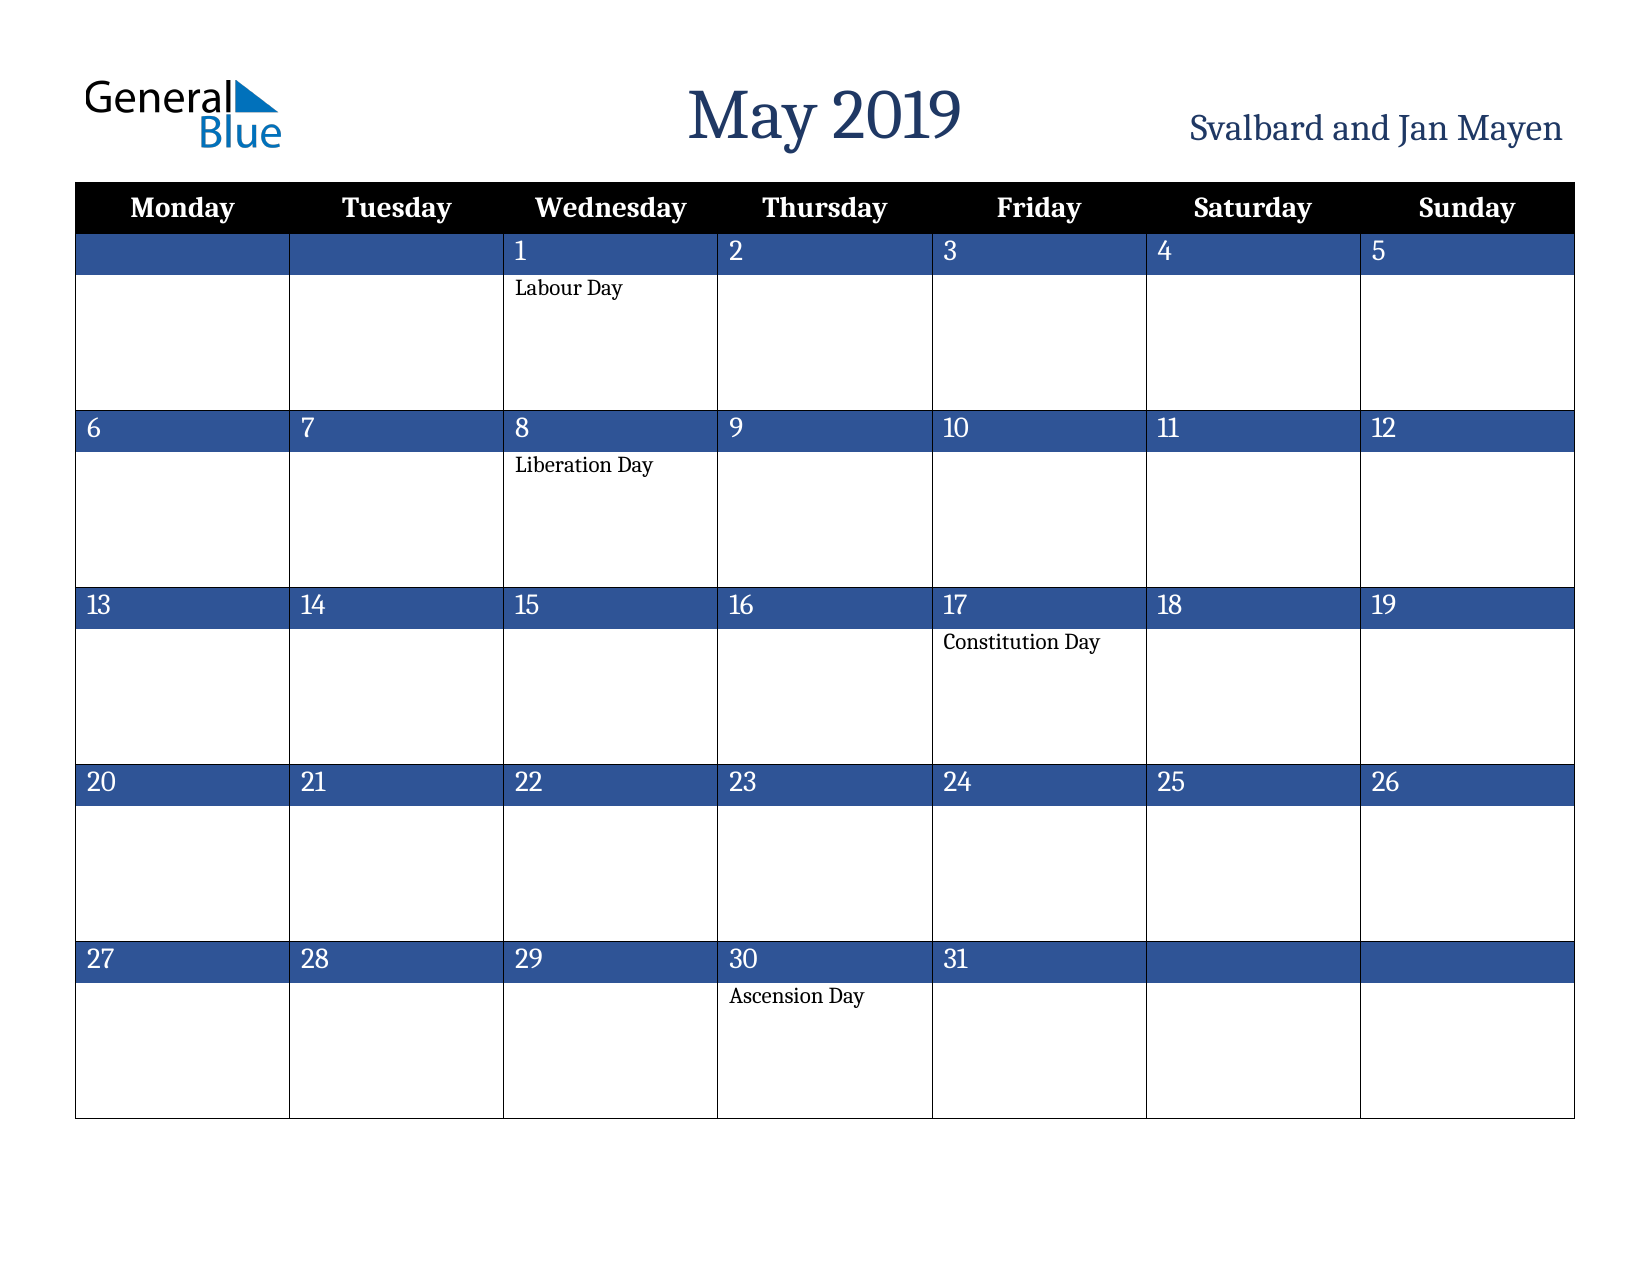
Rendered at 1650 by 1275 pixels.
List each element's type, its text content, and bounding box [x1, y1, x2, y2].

table_cell [1147, 942, 1360, 983]
table_cell [76, 275, 289, 410]
table_header May 2019 [504, 75, 1146, 182]
table_cell Wednesday [504, 183, 717, 233]
table_cell Sunday [1361, 183, 1574, 233]
table_cell 7 [290, 411, 503, 452]
table_cell 18 [1147, 588, 1360, 629]
table_cell [1147, 983, 1360, 1118]
table_cell [76, 806, 289, 941]
table_cell 8 [504, 411, 717, 452]
table_cell [504, 629, 717, 764]
table_cell 15 [504, 588, 717, 629]
table_cell [1361, 629, 1574, 764]
table_cell 1 [504, 234, 717, 275]
table_cell 9 [718, 411, 932, 452]
table_cell [1361, 452, 1574, 587]
table_cell [718, 806, 932, 941]
table_cell [290, 629, 503, 764]
table_cell 31 [933, 942, 1146, 983]
table_cell [290, 234, 503, 275]
table_cell 25 [1147, 765, 1360, 806]
table_cell [290, 806, 503, 941]
picture [86, 80, 281, 148]
table_cell [1361, 275, 1574, 410]
table_cell 4 [1147, 234, 1360, 275]
table_cell [76, 629, 289, 764]
table_cell Constitution Day [933, 629, 1146, 764]
table_cell [933, 452, 1146, 587]
table_cell 26 [1361, 765, 1574, 806]
table_cell [76, 234, 289, 275]
table_cell 12 [1361, 411, 1574, 452]
table_cell [504, 806, 717, 941]
table_header [76, 75, 503, 182]
table_cell Labour Day [504, 275, 717, 410]
table_cell [1361, 942, 1574, 983]
table_cell [1147, 452, 1360, 587]
table_cell 10 [933, 411, 1146, 452]
table_cell Monday [76, 183, 289, 233]
table_cell 30 [718, 942, 932, 983]
table_cell [933, 806, 1146, 941]
table_cell [290, 275, 503, 410]
table_cell 22 [504, 765, 717, 806]
table_cell 24 [933, 765, 1146, 806]
table_cell [76, 983, 289, 1118]
table_cell [933, 275, 1146, 410]
table_cell [718, 452, 932, 587]
table_cell [1147, 275, 1360, 410]
table_cell 29 [504, 942, 717, 983]
table_cell 28 [290, 942, 503, 983]
table_cell [1147, 806, 1360, 941]
table_cell 2 [718, 234, 932, 275]
table_cell 6 [76, 411, 289, 452]
table_cell 19 [1361, 588, 1574, 629]
table_cell 13 [76, 588, 289, 629]
table_cell Saturday [1147, 183, 1360, 233]
table_cell 17 [933, 588, 1146, 629]
table_cell 21 [290, 765, 503, 806]
table_cell [718, 629, 932, 764]
table_cell Liberation Day [504, 452, 717, 587]
table_cell [504, 983, 717, 1118]
table_cell [1361, 806, 1574, 941]
table_cell 27 [76, 942, 289, 983]
table_cell 20 [76, 765, 289, 806]
table_cell 23 [718, 765, 932, 806]
table_cell Thursday [718, 183, 932, 233]
table_cell 3 [933, 234, 1146, 275]
table_cell 14 [290, 588, 503, 629]
table_cell [1147, 629, 1360, 764]
table_header Svalbard and Jan Mayen [1146, 75, 1574, 182]
table_cell [1361, 983, 1574, 1118]
table_cell [718, 275, 932, 410]
table_cell Tuesday [290, 183, 503, 233]
table_cell [290, 983, 503, 1118]
table_cell [933, 983, 1146, 1118]
table_cell [76, 452, 289, 587]
table_cell Friday [933, 183, 1146, 233]
table_cell Ascension Day [718, 983, 932, 1118]
table_cell 5 [1361, 234, 1574, 275]
table_cell 11 [1147, 411, 1360, 452]
table_cell [290, 452, 503, 587]
table_cell 16 [718, 588, 932, 629]
